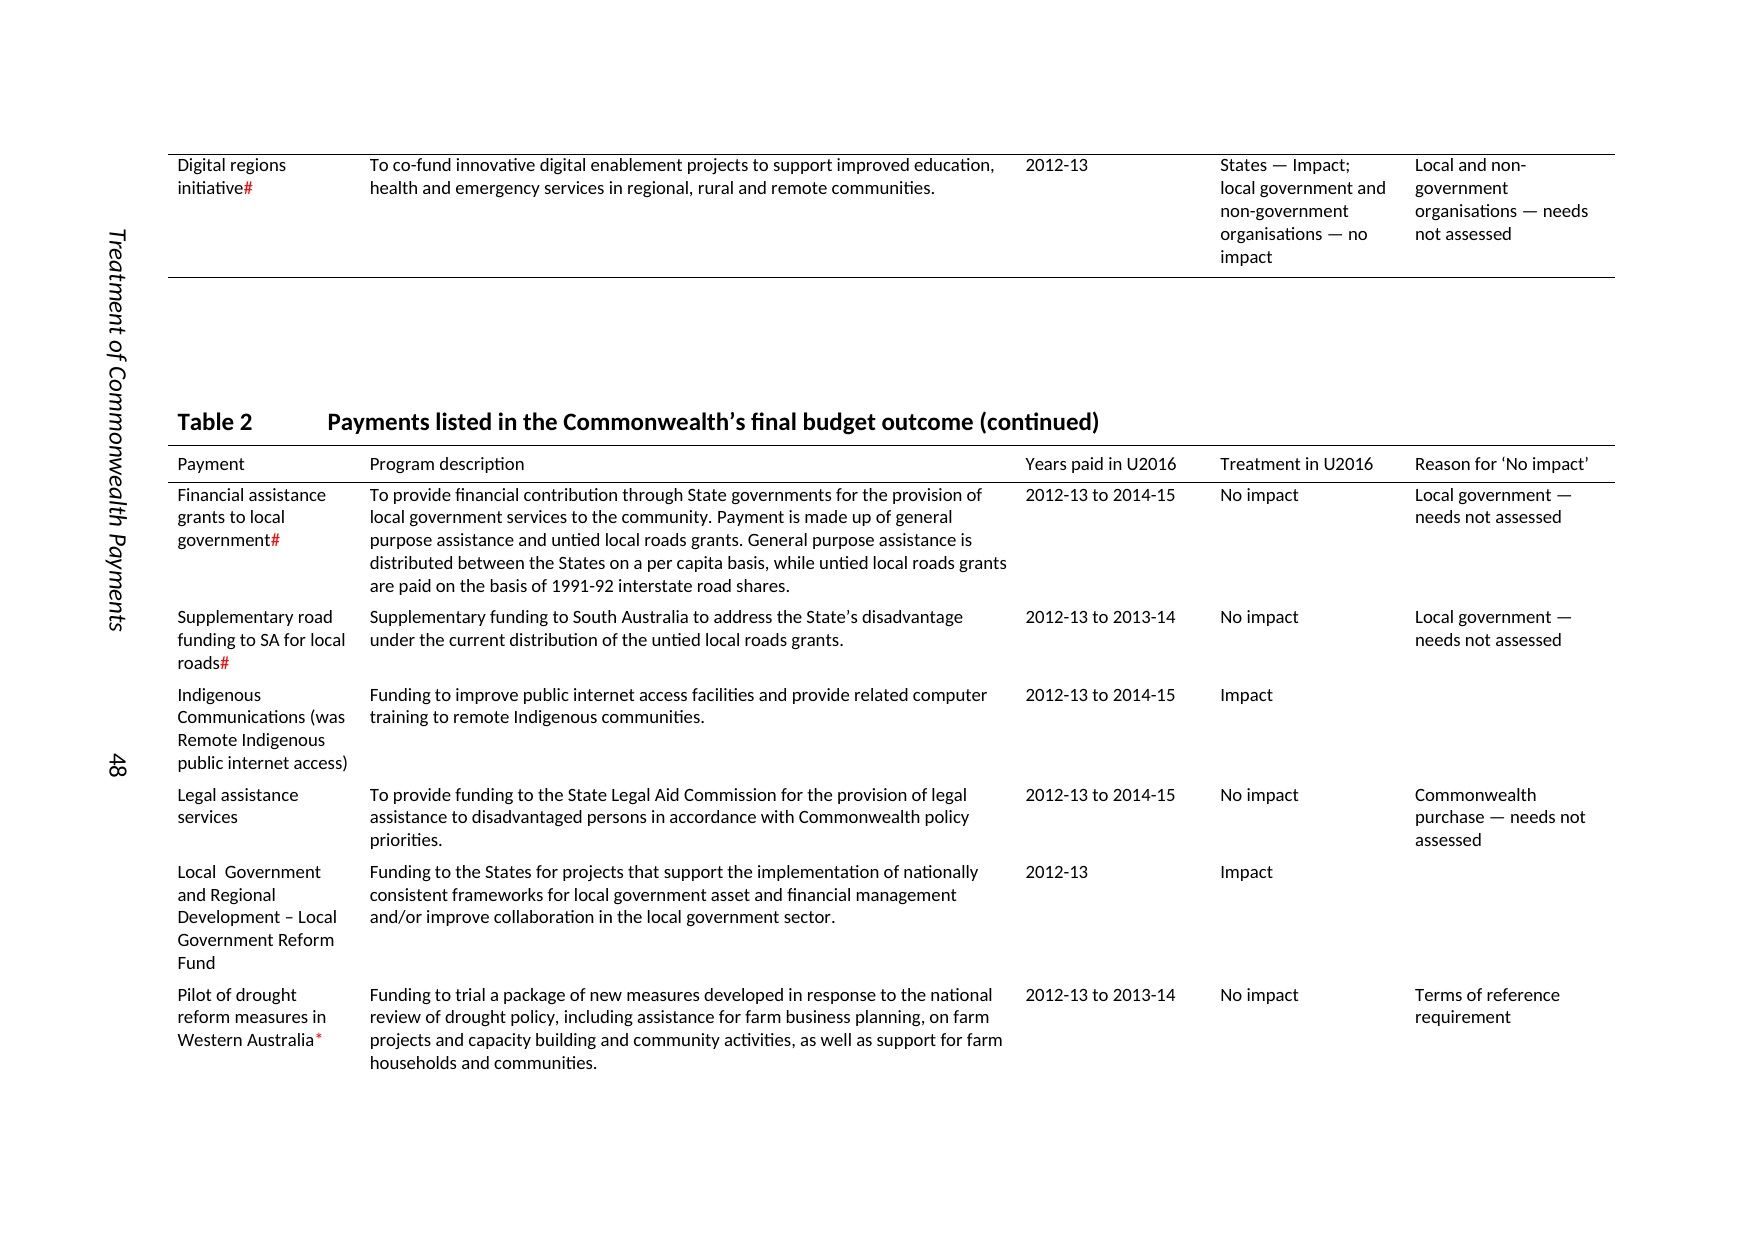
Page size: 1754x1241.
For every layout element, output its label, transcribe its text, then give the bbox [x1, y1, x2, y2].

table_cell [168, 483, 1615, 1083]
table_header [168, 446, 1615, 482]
text Table 2 Payments listed in the Commonwealth’s final budget outcome (continued) [177, 403, 1624, 436]
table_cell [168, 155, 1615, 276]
